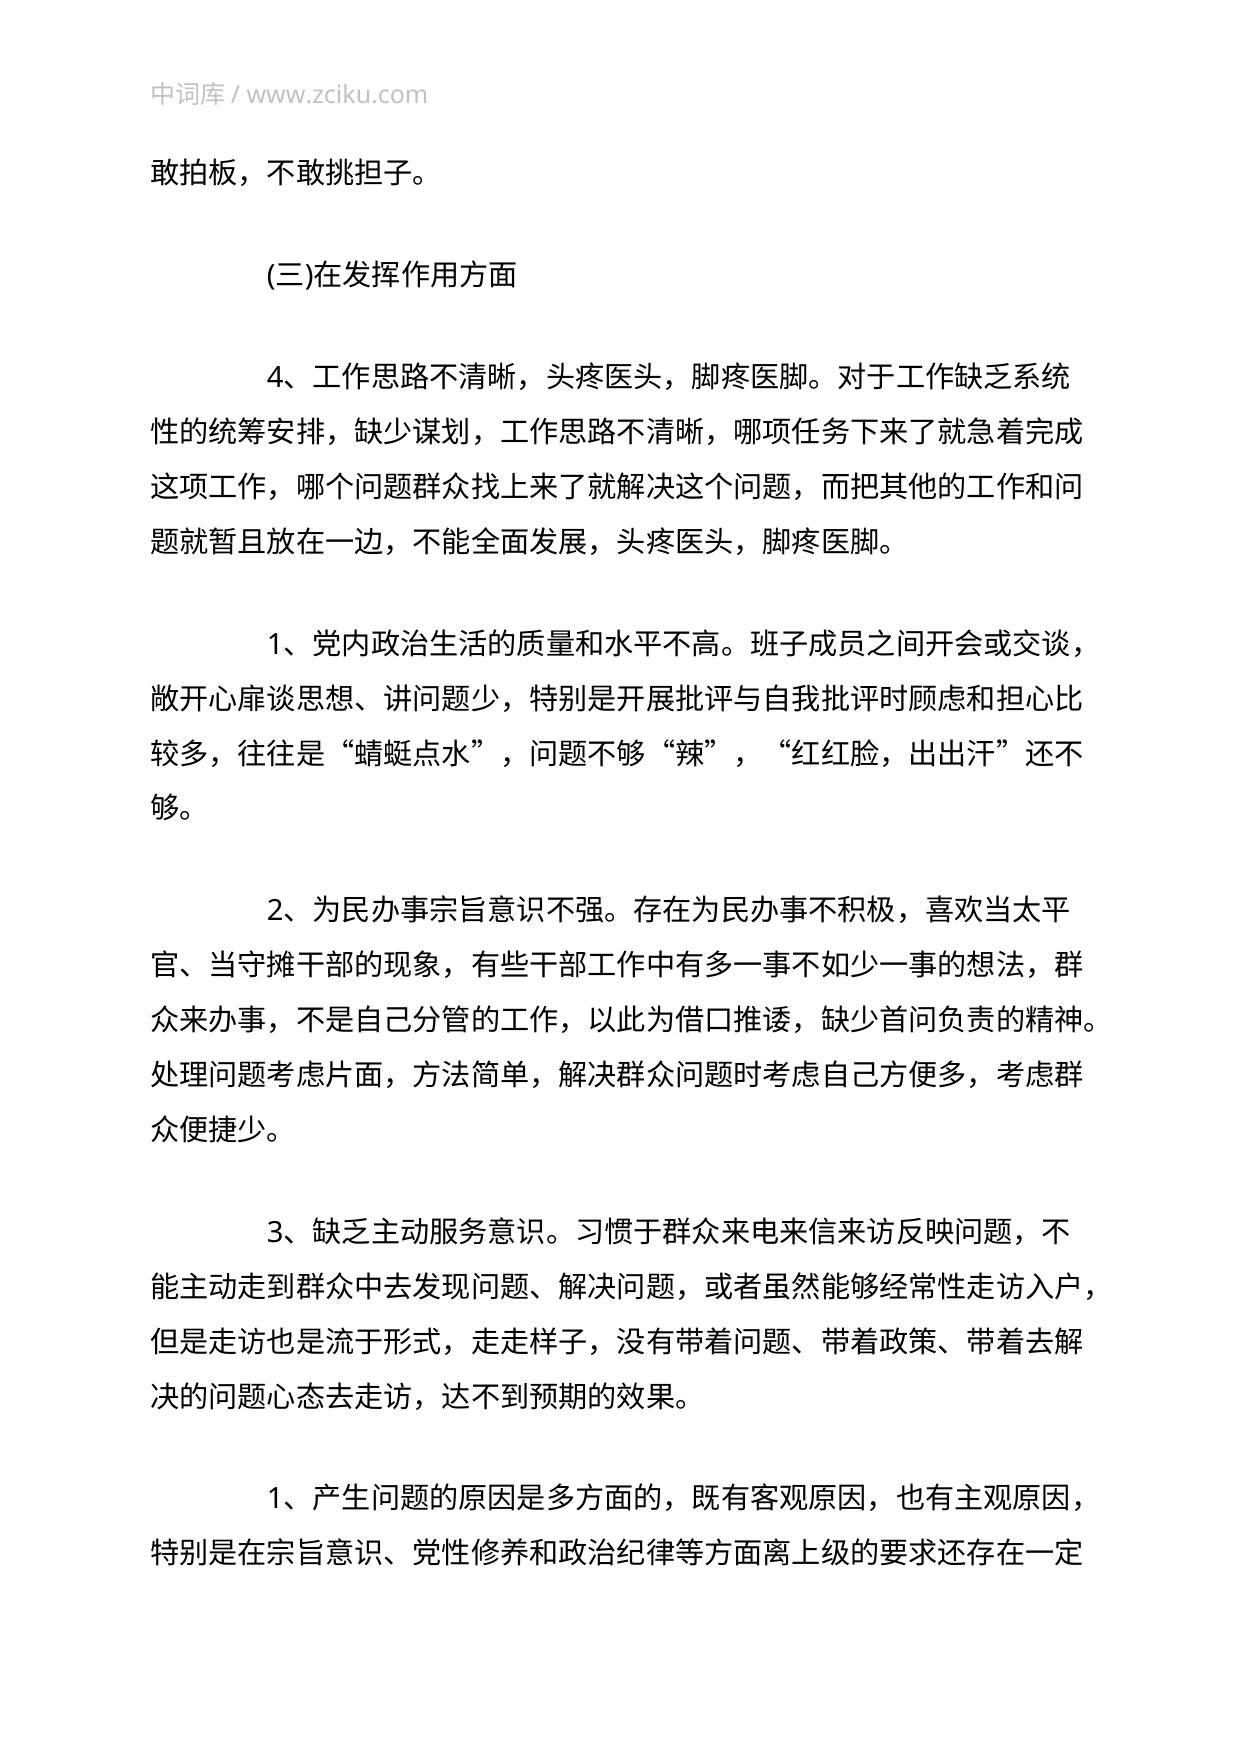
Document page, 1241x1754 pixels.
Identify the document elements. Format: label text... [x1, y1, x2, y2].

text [150, 150, 1090, 192]
text 1、党内政治生活的质量和水平不高。班子成员之间开会或交谈，敞开心扉谈思想、讲问题少，特别是开展批评与自我批评时顾虑和担心比较多，往往是“蜻蜓点水”，问题不够“辣”，“红红脸，出出汗”还不够。 [150, 620, 1090, 827]
text (三)在发挥作用方面 [150, 252, 1090, 294]
text 3、缺乏主动服务意识。习惯于群众来电来信来访反映问题，不能主动走到群众中去发现问题、解决问题，或者虽然能够经常性走访入户，但是走访也是流于形式，走走样子，没有带着问题、带着政策、带着去解决的问题心态去走访，达不到预期的效果。 [150, 1208, 1090, 1415]
text 4、工作思路不清晰，头疼医头，脚疼医脚。对于工作缺乏系统性的统筹安排，缺少谋划，工作思路不清晰，哪项任务下来了就急着完成这项工作，哪个问题群众找上来了就解决这个问题，而把其他的工作和问题就暂且放在一边，不能全面发展，头疼医头，脚疼医脚。 [150, 354, 1090, 561]
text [150, 1475, 1090, 1572]
text 2、为民办事宗旨意识不强。存在为民办事不积极，喜欢当太平官、当守摊干部的现象，有些干部工作中有多一事不如少一事的想法，群众来办事，不是自己分管的工作，以此为借口推诿，缺少首问负责的精神。处理问题考虑片面，方法简单，解决群众问题时考虑自己方便多，考虑群众便捷少。 [150, 887, 1090, 1149]
